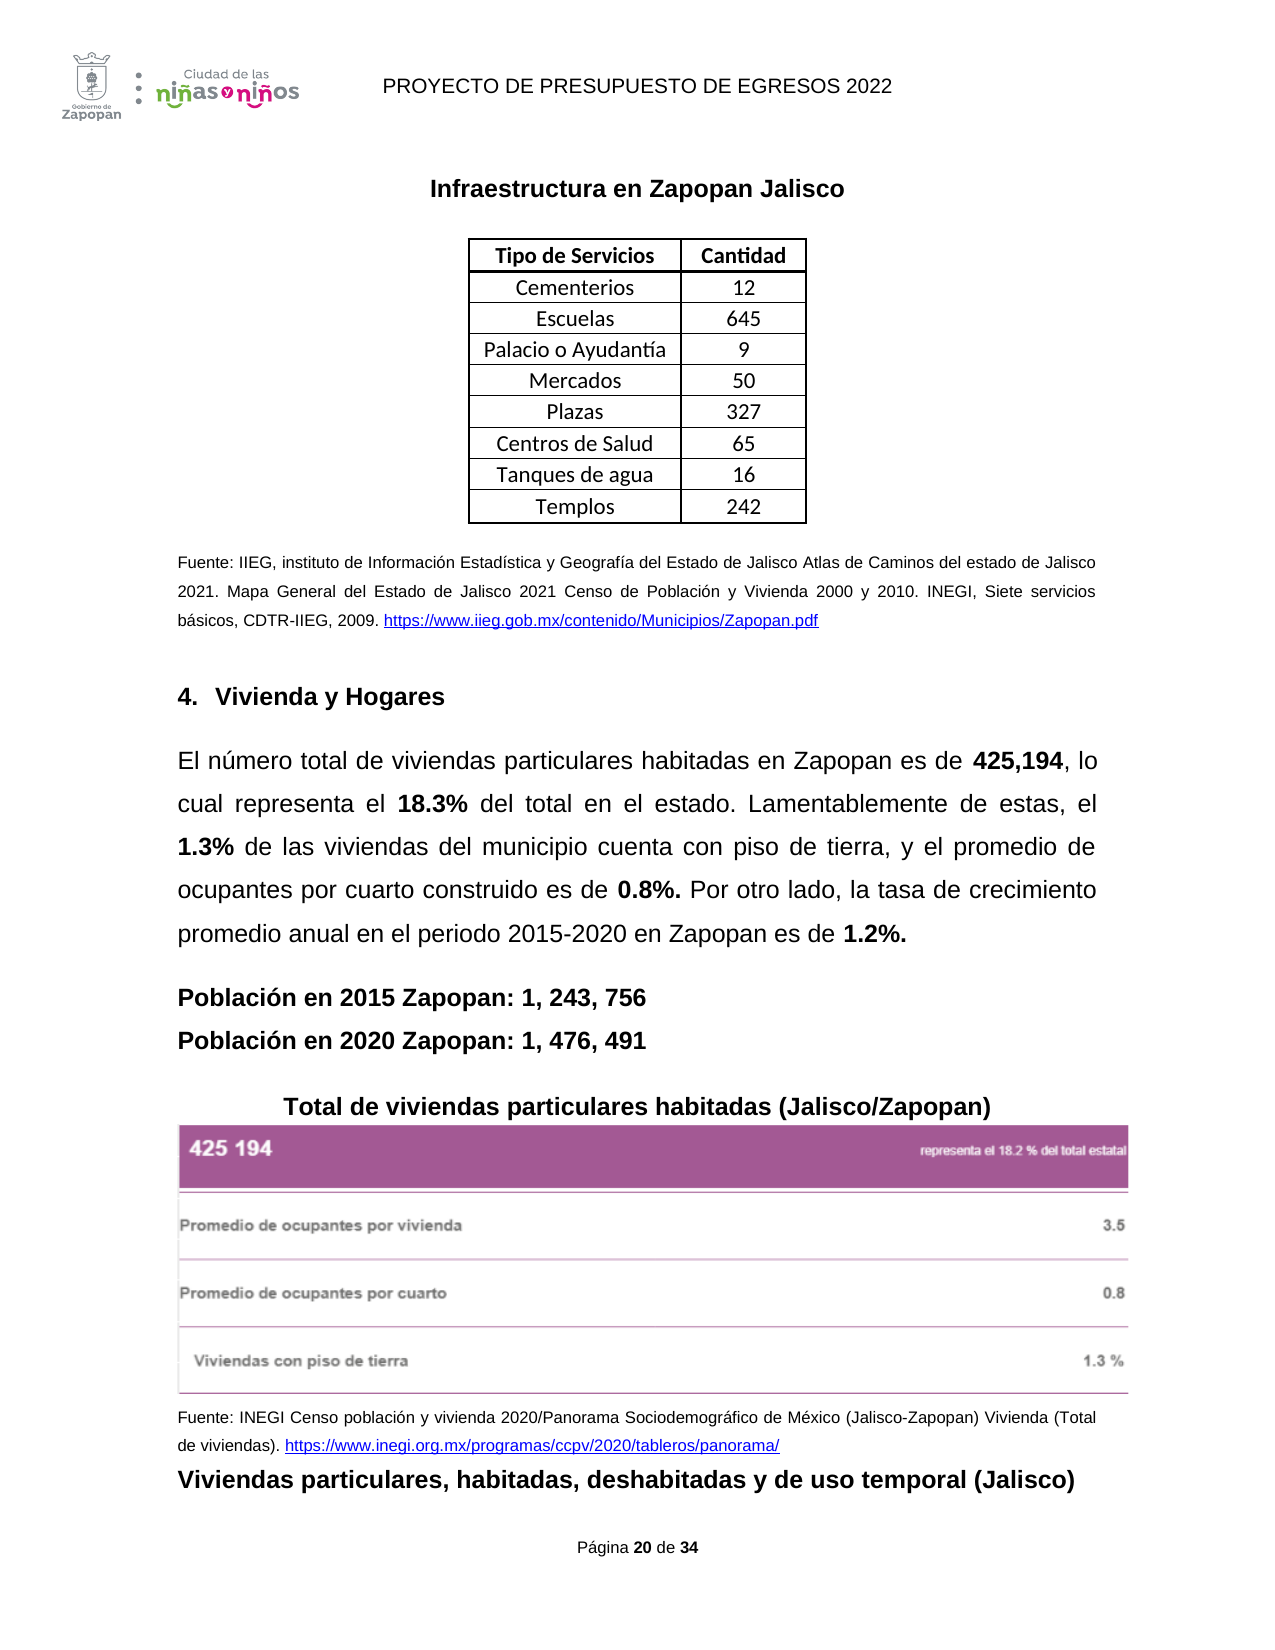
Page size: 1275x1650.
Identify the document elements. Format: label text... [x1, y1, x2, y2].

table_cell Tanques de agua [470, 459, 680, 489]
table_cell 65 [682, 428, 805, 458]
text Población en 2015 Zapopan: 1, 243, 756 [177, 983, 1098, 1011]
table_cell Cementerios [470, 273, 680, 302]
table_cell 12 [682, 273, 805, 302]
list Vivienda y Hogares [177, 682, 1098, 711]
table_cell 9 [682, 334, 805, 364]
picture [177, 1124, 1131, 1394]
table_cell 645 [682, 303, 805, 333]
table_cell Escuelas [470, 303, 680, 333]
table_cell 50 [682, 365, 805, 395]
table_cell Plazas [470, 396, 680, 427]
text Población en 2020 Zapopan: 1, 476, 491 [177, 1026, 1098, 1054]
picture [57, 51, 355, 122]
text Fuente: INEGI Censo población y vivienda 2020/Panorama Sociodemográfico de México (Jalisco-Zapopan) Vivienda (Total de viviendas). https://www.inegi.org.mx/programas/ccpv/2020/tableros/panorama/ [177, 1407, 1098, 1455]
text Fuente: IIEG, instituto de Información Estadística y Geografía del Estado de Jalisco Atlas de Caminos del estado de Jalisco 2021. Mapa General del Estado de Jalisco 2021 Censo de Población y Vivienda 2000 y 2010. INEGI, Siete servicios básicos, CDTR-IIEG, 2009. https://www.iieg.gob.mx/contenido/Municipios/Zapopan.pdf [177, 553, 1098, 629]
table_cell Mercados [470, 365, 680, 395]
table_cell 327 [682, 396, 805, 427]
table_cell Templos [470, 490, 680, 522]
table_cell Palacio o Ayudantía [470, 334, 680, 364]
table_header Cantidad [682, 240, 805, 270]
table_cell Centros de Salud [470, 428, 680, 458]
text Viviendas particulares, habitadas, deshabitadas y de uso temporal (Jalisco) [177, 1465, 1098, 1494]
text Total de viviendas particulares habitadas (Jalisco/Zapopan) [177, 1092, 1098, 1121]
table_cell 16 [682, 459, 805, 489]
table_header Tipo de Servicios [470, 240, 680, 270]
table_cell 242 [682, 490, 805, 522]
text Infraestructura en Zapopan Jalisco [177, 174, 1098, 202]
text El número total de viviendas particulares habitadas en Zapopan es de 425,194, lo cual representa el 18.3% del total en el estado. Lamentablemente de estas, el 1.3% de las viviendas del municipio cuenta con piso de tierra, y el promedio de ocupantes por cuarto construido es de 0.8%. Por otro lado, la tasa de crecimiento promedio anual en el periodo 2015-2020 en Zapopan es de 1.2%. [177, 746, 1098, 947]
